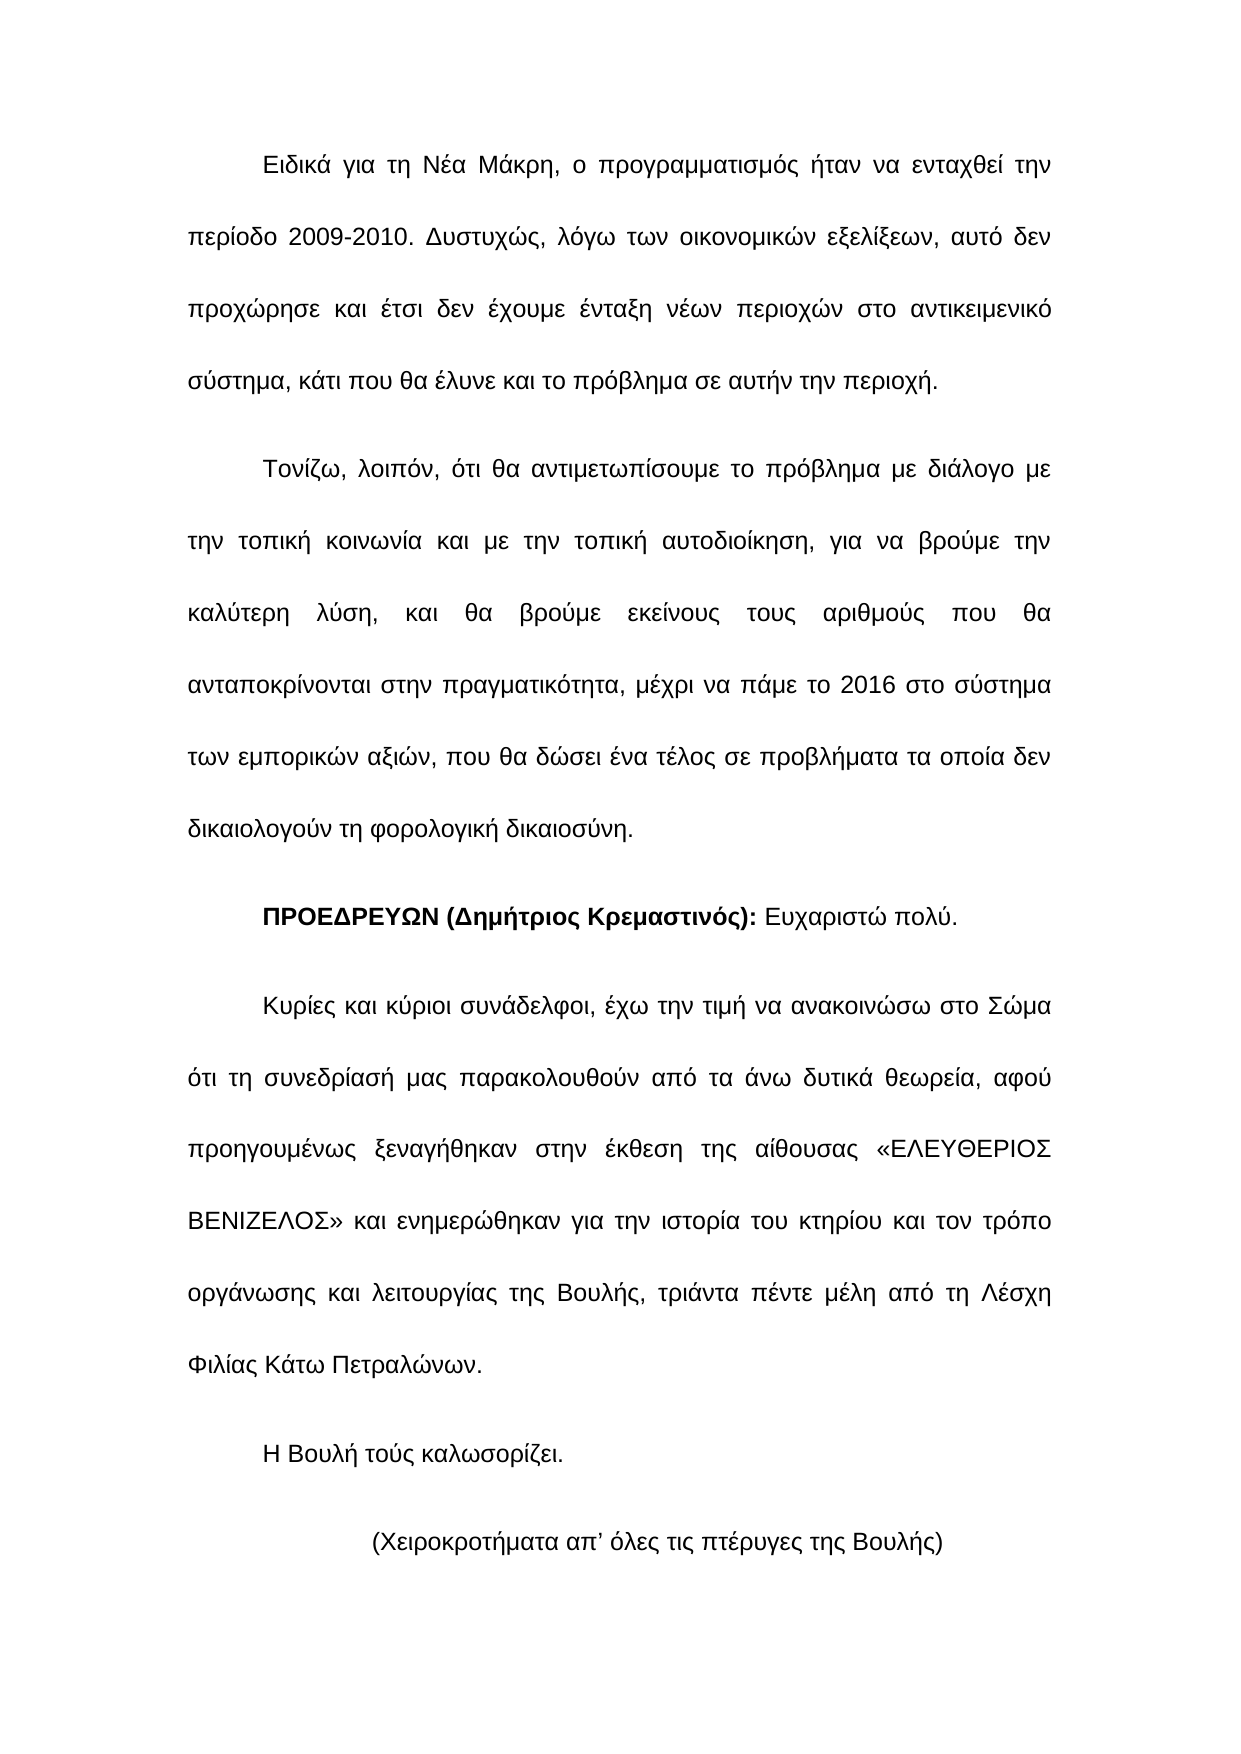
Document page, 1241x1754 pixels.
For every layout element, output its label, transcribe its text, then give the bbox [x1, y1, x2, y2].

text Ειδικά για τη Νέα Μάκρη, ο προγραμματισμός ήταν να ενταχθεί την περίοδο 2009-2010. Δυστυχώς, λόγω των οικονομικών εξελίξεων, αυτό δεν προχώρησε και έτσι δεν έχουμε ένταξη νέων περιοχών στο αντικειμενικό σύστημα, κάτι που θα έλυνε και το πρόβλημα σε αυτήν την περιοχή. [187, 150, 1053, 394]
text ΠΡΟΕΔΡΕΥΩΝ (Δημήτριος Κρεμαστινός): Ευχαριστώ πολύ. [187, 902, 1053, 931]
text Κυρίες και κύριοι συνάδελφοι, έχω την τιμή να ανακοινώσω στο Σώμα ότι τη συνεδρίασή μας παρακολουθούν από τα άνω δυτικά θεωρεία, αφού προηγουμένως ξεναγήθηκαν στην έκθεση της αίθουσας «ΕΛΕΥΘΕΡΙΟΣ ΒΕΝΙΖΕΛΟΣ» και ενημερώθηκαν για την ιστορία του κτηρίου και τον τρόπο οργάνωσης και λειτουργίας της Βουλής, τριάντα πέντε μέλη από τη Λέσχη Φιλίας Κάτω Πετραλώνων. [187, 991, 1053, 1379]
text Τονίζω, λοιπόν, ότι θα αντιμετωπίσουμε το πρόβλημα με διάλογο με την τοπική κοινωνία και με την τοπική αυτοδιοίκηση, για να βρούμε την καλύτερη λύση, και θα βρούμε εκείνους τους αριθμούς που θα ανταποκρίνονται στην πραγματικότητα, μέχρι να πάμε το 2016 στο σύστημα των εμπορικών αξιών, που θα δώσει ένα τέλος σε προβλήματα τα οποία δεν δικαιολογούν τη φορολογική δικαιοσύνη. [187, 454, 1053, 842]
text Η Βουλή τούς καλωσορίζει. [187, 1438, 1053, 1467]
text (Χειροκροτήματα απ’ όλες τις πτέρυγες της Βουλής) [187, 1527, 1053, 1556]
